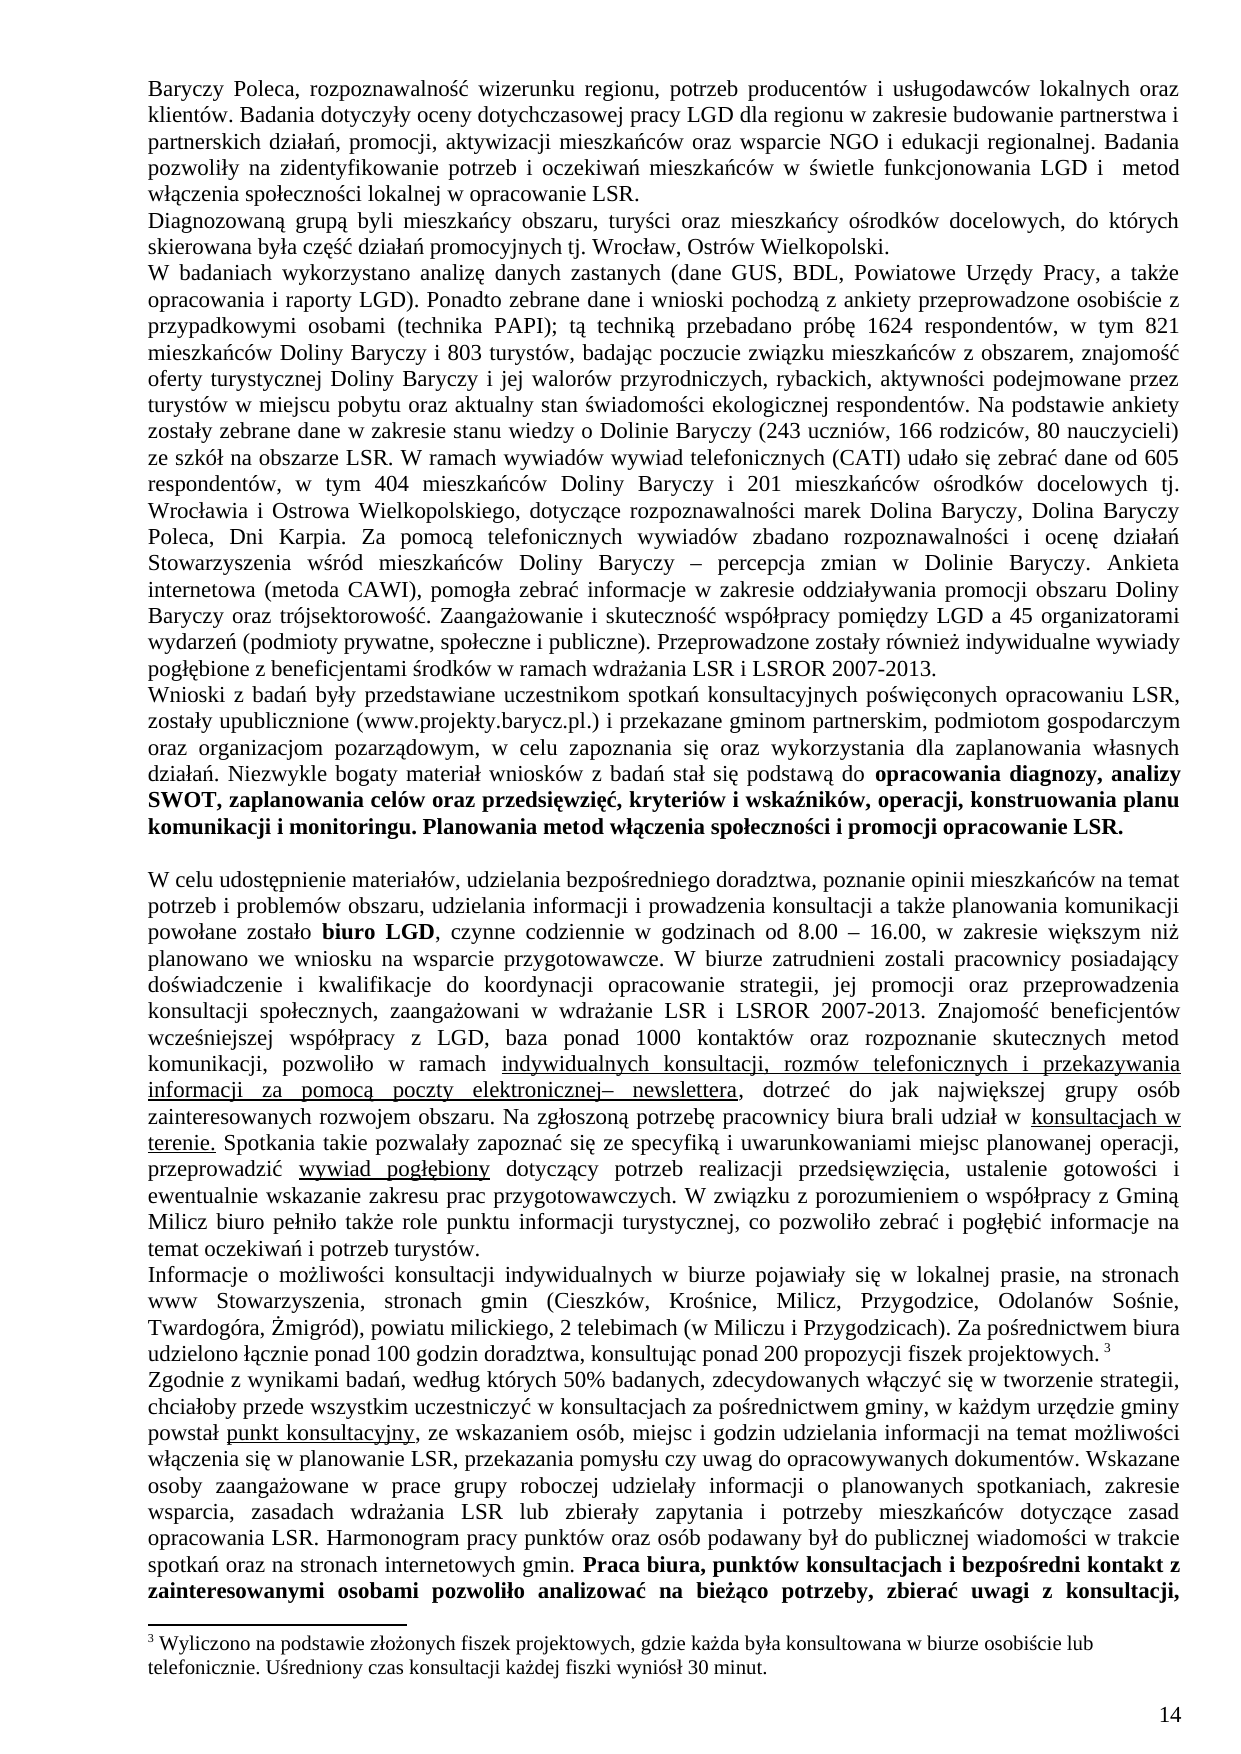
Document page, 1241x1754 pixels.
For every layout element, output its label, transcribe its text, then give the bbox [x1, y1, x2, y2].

text W celu udostępnienie materiałów, udzielania bezpośredniego doradztwa, poznanie opinii mieszkańców na temat potrzeb i problemów obszaru, udzielania informacji i prowadzenia konsultacji a także planowania komunikacji powołane zostało biuro LGD, czynne codziennie w godzinach od 8.00 – 16.00, w zakresie większym niż planowano we wniosku na wsparcie przygotowawcze. W biurze zatrudnieni zostali pracownicy posiadający doświadczenie i kwalifikacje do koordynacji opracowanie strategii, jej promocji oraz przeprowadzenia konsultacji społecznych, zaangażowani w wdrażanie LSR i LSROR 2007-2013. Znajomość beneficjentów wcześniejszej współpracy z LGD, baza ponad 1000 kontaktów oraz rozpoznanie skutecznych metod komunikacji, pozwoliło w ramach indywidualnych konsultacji, rozmów telefonicznych i przekazywania informacji za pomocą poczty elektronicznej– newslettera, dotrzeć do jak największej grupy osób zainteresowanych rozwojem obszaru. Na zgłoszoną potrzebę pracownicy biura brali udział w konsultacjach w terenie. Spotkania takie pozwalały zapoznać się ze specyfiką i uwarunkowaniami miejsc planowanej operacji, przeprowadzić wywiad pogłębiony dotyczący potrzeb realizacji przedsięwzięcia, ustalenie gotowości i ewentualnie wskazanie zakresu prac przygotowawczych. W związku z porozumieniem o współpracy z Gminą Milicz biuro pełniło także role punktu informacji turystycznej, co pozwoliło zebrać i pogłębić informacje na temat oczekiwań i potrzeb turystów. [148, 866, 1181, 1261]
text W badaniach wykorzystano analizę danych zastanych (dane GUS, BDL, Powiatowe Urzędy Pracy, a także opracowania i raporty LGD). Ponadto zebrane dane i wnioski pochodzą z ankiety przeprowadzone osobiście z przypadkowymi osobami (technika PAPI); tą techniką przebadano próbę 1624 respondentów, w tym 821 mieszkańców Doliny Baryczy i 803 turystów, badając poczucie związku mieszkańców z obszarem, znajomość oferty turystycznej Doliny Baryczy i jej walorów przyrodniczych, rybackich, aktywności podejmowane przez turystów w miejscu pobytu oraz aktualny stan świadomości ekologicznej respondentów. Na podstawie ankiety zostały zebrane dane w zakresie stanu wiedzy o Dolinie Baryczy (243 uczniów, 166 rodziców, 80 nauczycieli) ze szkół na obszarze LSR. W ramach wywiadów wywiad telefonicznych (CATI) udało się zebrać dane od 605 respondentów, w tym 404 mieszkańców Doliny Baryczy i 201 mieszkańców ośrodków docelowych tj. Wrocławia i Ostrowa Wielkopolskiego, dotyczące rozpoznawalności marek Dolina Baryczy, Dolina Baryczy Poleca, Dni Karpia. Za pomocą telefonicznych wywiadów zbadano rozpoznawalności i ocenę działań Stowarzyszenia wśród mieszkańców Doliny Baryczy – percepcja zmian w Dolinie Baryczy. Ankieta internetowa (metoda CAWI), pomogła zebrać informacje w zakresie oddziaływania promocji obszaru Doliny Baryczy oraz trójsektorowość. Zaangażowanie i skuteczność współpracy pomiędzy LGD a 45 organizatorami wydarzeń (podmioty prywatne, społeczne i publiczne). Przeprowadzone zostały również indywidualne wywiady pogłębione z beneficjentami środków w ramach wdrażania LSR i LSROR 2007-2013. [148, 259, 1181, 681]
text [148, 1366, 1181, 1603]
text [148, 75, 1181, 207]
text Diagnozowaną grupą byli mieszkańcy obszaru, turyści oraz mieszkańcy ośrodków docelowych, do których skierowana była część działań promocyjnych tj. Wrocław, Ostrów Wielkopolski. [148, 207, 1181, 259]
text Informacje o możliwości konsultacji indywidualnych w biurze pojawiały się w lokalnej prasie, na stronach www Stowarzyszenia, stronach gmin (Cieszków, Krośnice, Milicz, Przygodzice, Odolanów Sośnie, Twardogóra, Żmigród), powiatu milickiego, 2 telebimach (w Miliczu i Przygodzicach). Za pośrednictwem biura udzielono łącznie ponad 100 godzin doradztwa, konsultując ponad 200 propozycji fiszek projektowych. [148, 1261, 1181, 1366]
text Wnioski z badań były przedstawiane uczestnikom spotkań konsultacyjnych poświęconych opracowaniu LSR, zostały upublicznione (www.projekty.barycz.pl.) i przekazane gminom partnerskim, podmiotom gospodarczym oraz organizacjom pozarządowym, w celu zapoznania się oraz wykorzystania dla zaplanowania własnych działań. Niezwykle bogaty materiał wniosków z badań stał się podstawą do opracowania diagnozy, analizy SWOT, zaplanowania celów oraz przedsięwzięć, kryteriów i wskaźników, operacji, konstruowania planu komunikacji i monitoringu. Planowania metod włączenia społeczności i promocji opracowanie LSR. [148, 681, 1181, 839]
